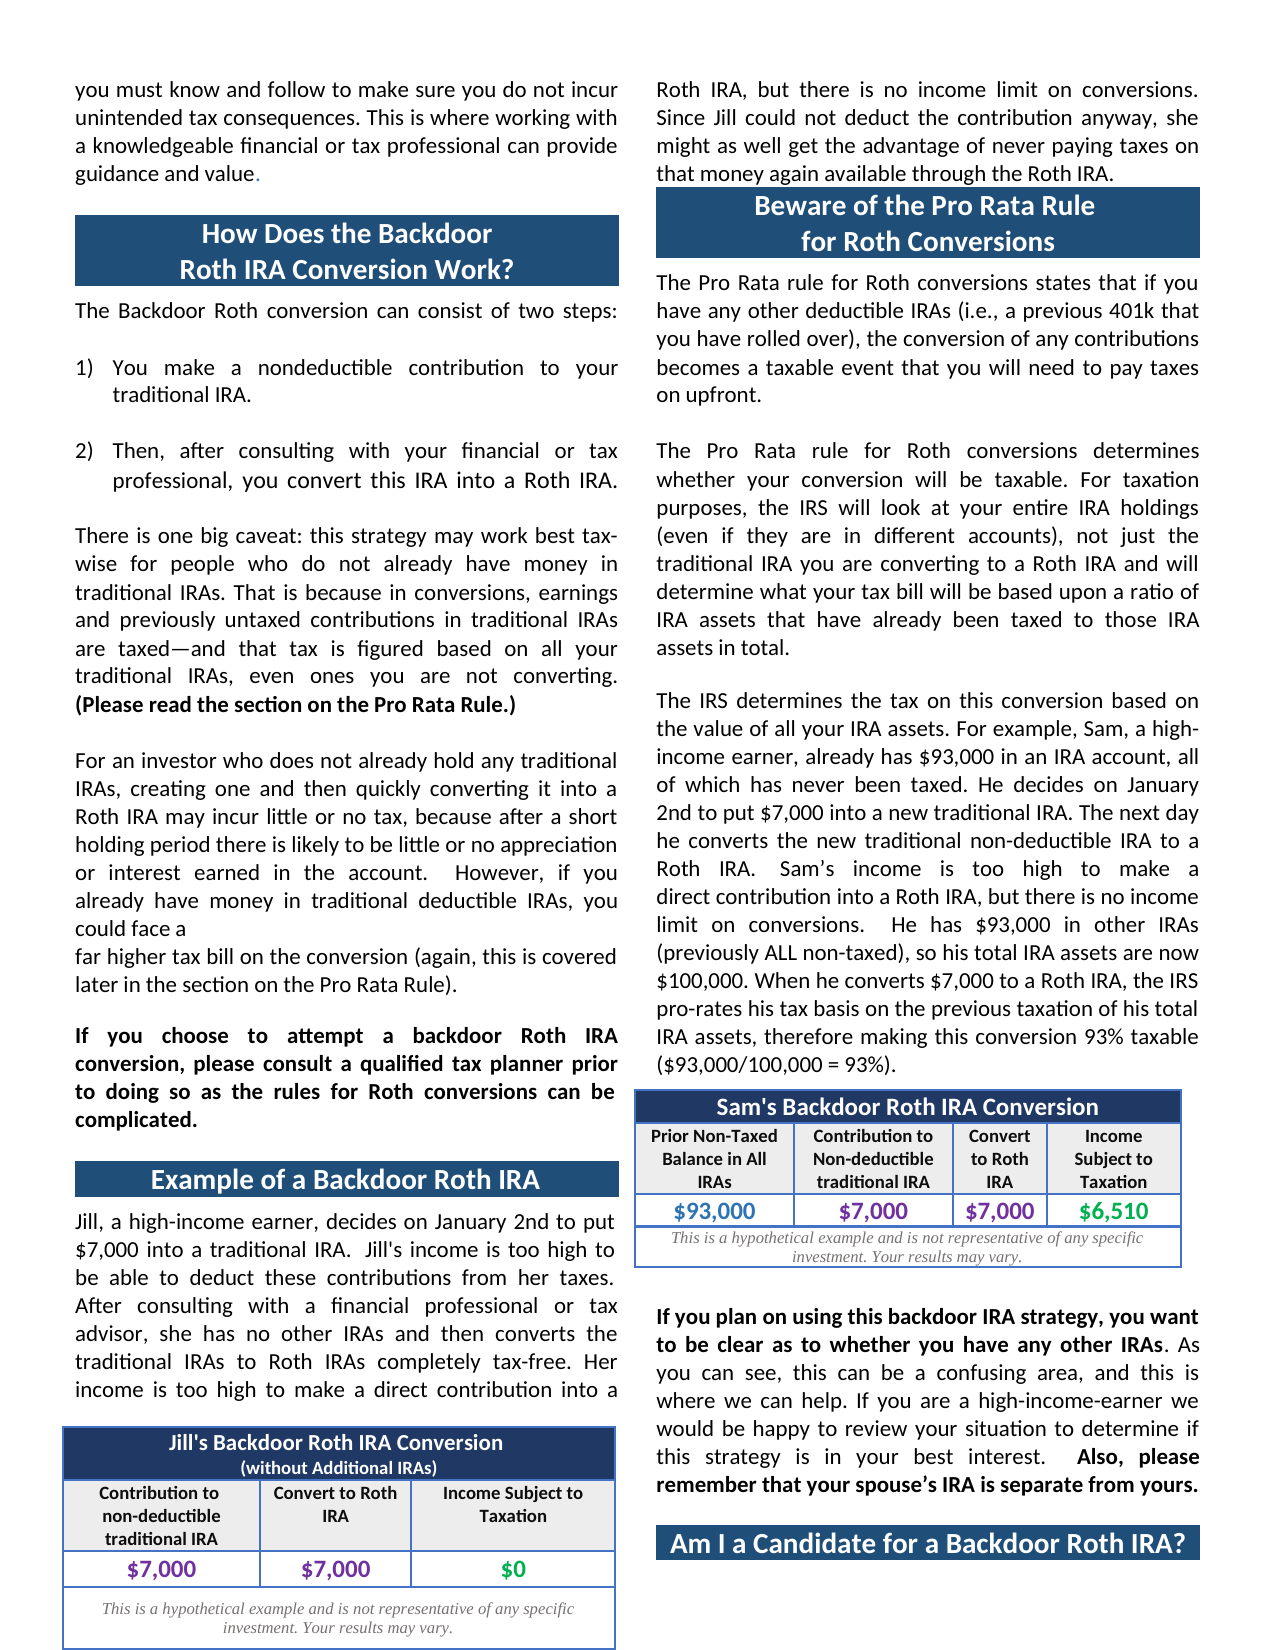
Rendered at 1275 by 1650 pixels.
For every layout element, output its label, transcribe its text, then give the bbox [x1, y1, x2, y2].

text The Pro Rata rule for Roth conversions states that if you have any other deductible IRAs (i.e., a previous 401k that you have rolled over), the conversion of any contributions becomes a taxable event that you will need to pay taxes on upfront. [656, 258, 1200, 409]
text How Does the Backdoor [75, 215, 619, 251]
text Beware of the Pro Rata Rule for Roth Conversions [656, 187, 1200, 258]
table_cell $6,510 [1048, 1195, 1180, 1225]
table_cell Income Subject to Taxation [412, 1481, 614, 1550]
text Jill, a high-income earner, decides on January 2nd to put $7,000 into a traditional IRA. Jill's income is too high to be able to deduct these contributions from her taxes. After consulting with a financial professional or tax advisor, she has no other IRAs and then converts the traditional IRAs to Roth IRAs completely tax-free. Her income is too high to make a direct contribution into a Roth IRA, but there is no income limit on conversions. Since Jill could not deduct the contribution anyway, she might as well get the advantage of never paying taxes on that money again available through the Roth IRA. [75, 1197, 619, 1403]
table_cell Income Subject to Taxation [1048, 1124, 1180, 1193]
table_cell $7,000 [795, 1195, 952, 1225]
text Jill, a high-income earner, decides on January 2nd to put $7,000 into a traditional IRA. Jill's income is too high to be able to deduct these contributions from her taxes. After consulting with a financial professional or tax advisor, she has no other IRAs and then converts the traditional IRAs to Roth IRAs completely tax-free. Her income is too high to make a direct contribution into a Roth IRA, but there is no income limit on conversions. Since Jill could not deduct the contribution anyway, she might as well get the advantage of never paying taxes on that money again available through the Roth IRA. [656, 75, 1200, 187]
table_header Sam's Backdoor Roth IRA Conversion [636, 1091, 1180, 1122]
text far higher tax bill on the conversion (again, this is covered later in the section on the Pro Rata Rule). [75, 942, 619, 998]
table_header Jill's Backdoor Roth IRA Conversion (without Additional IRAs) [64, 1428, 614, 1479]
text Example of a Backdoor Roth IRA [75, 1161, 619, 1197]
text If you choose to attempt a backdoor Roth IRA conversion, please consult a qualified tax planner prior to doing so as the rules for Roth conversions can be complicated. [75, 1021, 619, 1133]
table_cell Convert to Roth IRA [261, 1481, 410, 1550]
text Am I a Candidate for a Backdoor Roth IRA? [656, 1525, 1200, 1560]
table_cell This is a hypothetical example and is not representative of any specific investment. Your results may vary. [636, 1228, 1180, 1266]
text Roth IRA Conversion Work? [75, 251, 619, 286]
list Then, after consulting with your financial or tax professional, you convert this IRA into a Roth IRA. [75, 437, 619, 522]
list You make a nondeductible contribution to your traditional IRA. [75, 353, 619, 409]
table_cell This is a hypothetical example and is not representative of any specific investment. Your results may vary. [64, 1588, 614, 1648]
text The IRS determines the tax on this conversion based on the value of all your IRA assets. For example, Sam, a high-income earner, already has $93,000 in an IRA account, all of which has never been taxed. He decides on January 2nd to put $7,000 into a new traditional IRA. The next day he converts the new traditional non-deductible IRA to a Roth IRA. Sam’s income is too high to make a direct contribution into a Roth IRA, but there is no income limit on conversions. He has $93,000 in other IRAs (previously ALL non-taxed), so his total IRA assets are now $100,000. When he converts $7,000 to a Roth IRA, the IRS pro-rates his tax basis on the previous taxation of his total IRA assets, therefore making this conversion 93% taxable ($93,000/100,000 = 93%). [656, 686, 1200, 1078]
table_cell Convert to Roth IRA [954, 1124, 1046, 1193]
text For an investor who does not already hold any traditional IRAs, creating one and then quickly converting it into a Roth IRA may incur little or no tax, because after a short holding period there is likely to be little or no appreciation or interest earned in the account. However, if you already have money in traditional deductible IRAs, you could face a [75, 746, 619, 942]
text There is one big caveat: this strategy may work best tax-wise for people who do not already have money in traditional IRAs. That is because in conversions, earnings and previously untaxed contributions in traditional IRAs are taxed—and that tax is figured based on all your traditional IRAs, even ones you are not converting. (Please read the section on the Pro Rata Rule.) [75, 522, 619, 718]
table_cell $7,000 [64, 1552, 259, 1586]
table_cell $93,000 [636, 1195, 793, 1225]
text The Pro Rata rule for Roth conversions determines whether your conversion will be taxable. For taxation purposes, the IRS will look at your entire IRA holdings (even if they are in different accounts), not just the traditional IRA you are converting to a Roth IRA and will determine what your tax bill will be based upon a ratio of IRA assets that have already been taxed to those IRA assets in total. [656, 437, 1200, 661]
text If you plan on using this backdoor IRA strategy, you want to be clear as to whether you have any other IRAs. As you can see, this can be a confusing area, and this is where we can help. If you are a high-income-earner we would be happy to review your situation to determine if this strategy is in your best interest. Also, please remember that your spouse’s IRA is separate from yours. [656, 1302, 1200, 1498]
table_cell Contribution to Non-deductible traditional IRA [795, 1124, 952, 1193]
table_cell $7,000 [261, 1552, 410, 1586]
table_cell $0 [412, 1552, 614, 1586]
text The Backdoor Roth conversion can consist of two steps: [75, 286, 619, 353]
table_cell Contribution to non-deductible traditional IRA [64, 1481, 259, 1550]
table_cell Prior Non-Taxed Balance in All IRAs [636, 1124, 793, 1193]
table_cell $7,000 [954, 1195, 1046, 1225]
